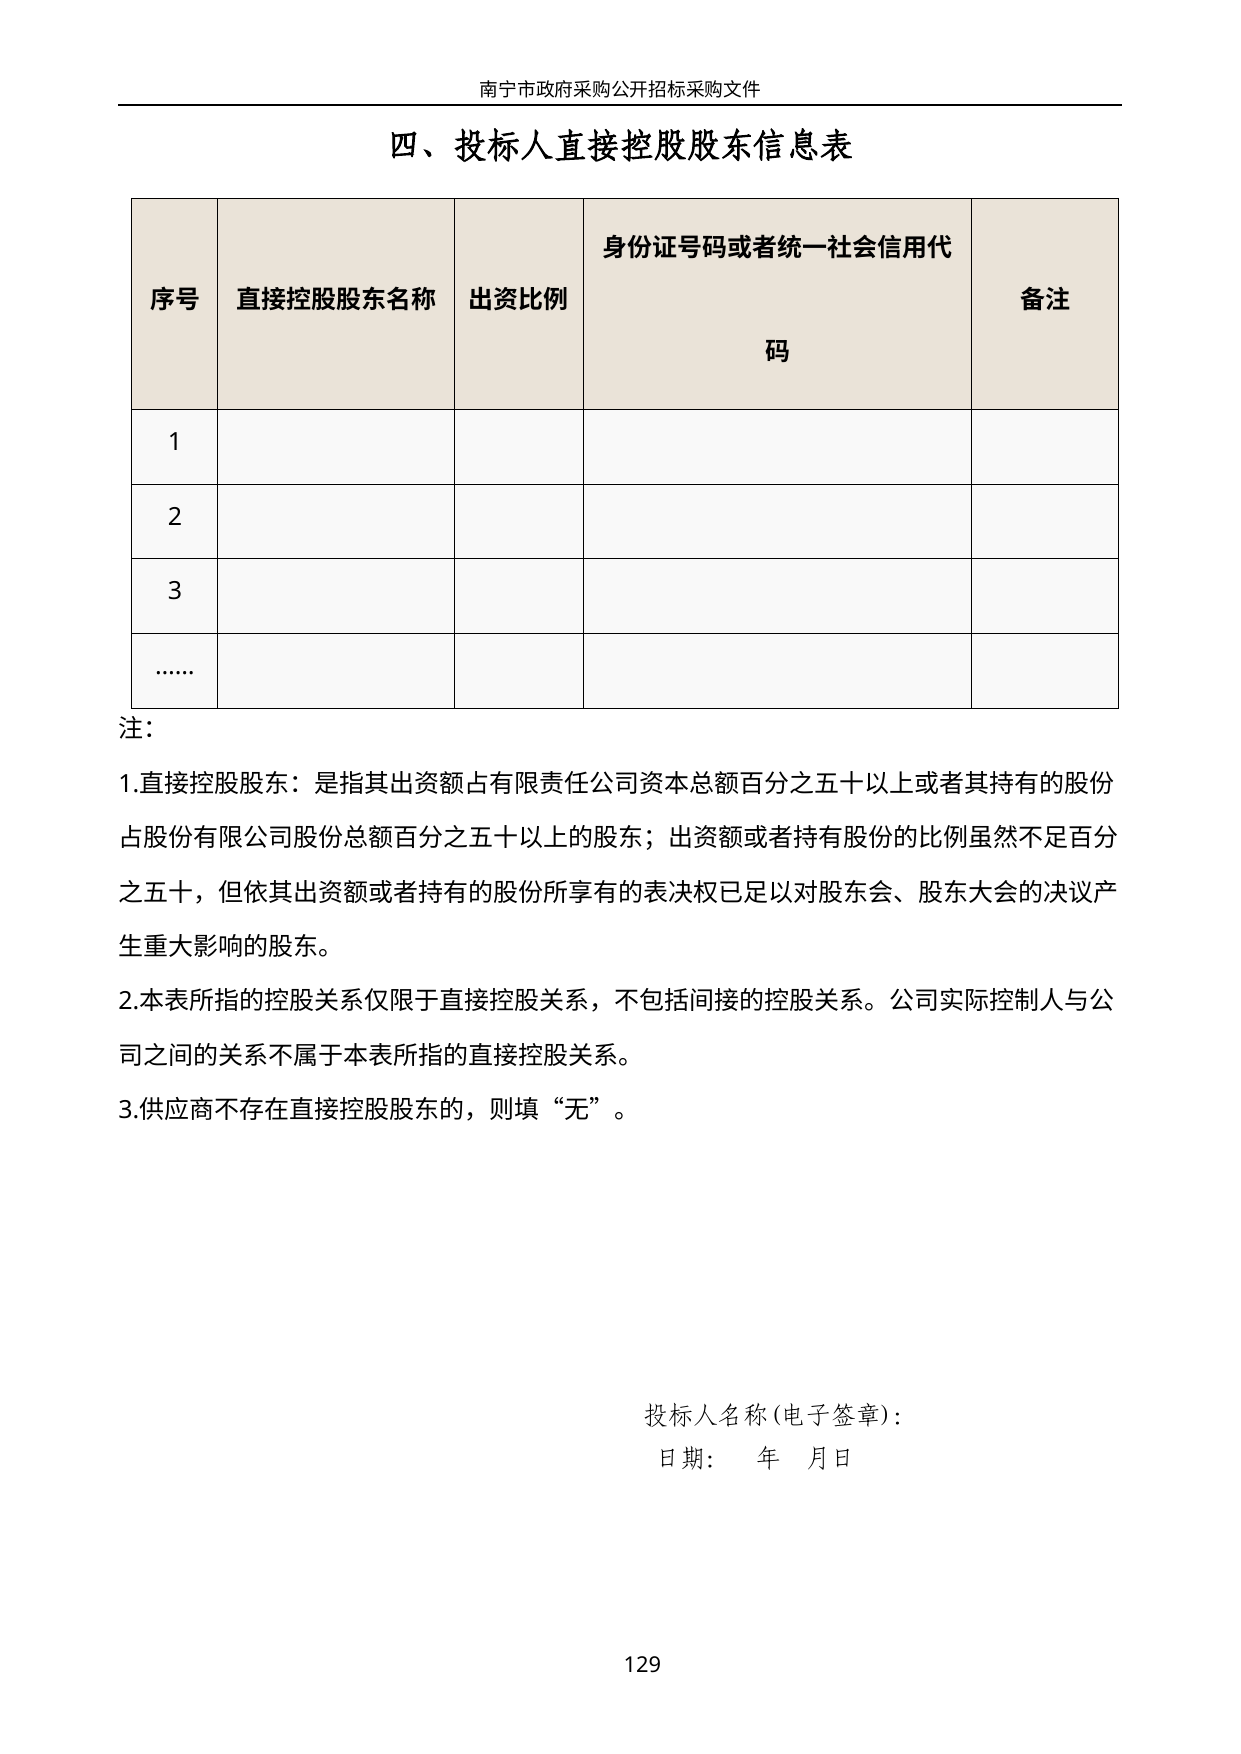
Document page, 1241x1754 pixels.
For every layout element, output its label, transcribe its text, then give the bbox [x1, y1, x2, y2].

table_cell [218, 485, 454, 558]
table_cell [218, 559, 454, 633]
text 2.本表所指的控股关系仅限于直接控股关系，不包括间接的控股关系。公司实际控制人与公司之间的关系不属于本表所指的直接控股关系。 [118, 981, 1122, 1071]
text 四、投标人直接控股股东信息表 [118, 124, 1122, 162]
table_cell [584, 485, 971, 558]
text 投标人名称(电子签章)： [118, 1399, 1122, 1428]
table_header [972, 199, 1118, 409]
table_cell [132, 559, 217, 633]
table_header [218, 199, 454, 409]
text 3.供应商不存在直接控股股东的，则填“无”。 [118, 1089, 1122, 1126]
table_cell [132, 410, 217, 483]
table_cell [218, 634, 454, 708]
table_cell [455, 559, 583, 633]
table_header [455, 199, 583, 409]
text 日期： 年 月日 [118, 1442, 1122, 1471]
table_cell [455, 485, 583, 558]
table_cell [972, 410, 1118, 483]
text 1.直接控股股东：是指其出资额占有限责任公司资本总额百分之五十以上或者其持有的股份占股份有限公司股份总额百分之五十以上的股东；出资额或者持有股份的比例虽然不足百分之五十，但依其出资额或者持有的股份所享有的表决权已足以对股东会、股东大会的决议产生重大影响的股东。 [118, 763, 1122, 963]
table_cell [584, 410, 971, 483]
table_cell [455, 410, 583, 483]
text 注： [118, 709, 1122, 745]
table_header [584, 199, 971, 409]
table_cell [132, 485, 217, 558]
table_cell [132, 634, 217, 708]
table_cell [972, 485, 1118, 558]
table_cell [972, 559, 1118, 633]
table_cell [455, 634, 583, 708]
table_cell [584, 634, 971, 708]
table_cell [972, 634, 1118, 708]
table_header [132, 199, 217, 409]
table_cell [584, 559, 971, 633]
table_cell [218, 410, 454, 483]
